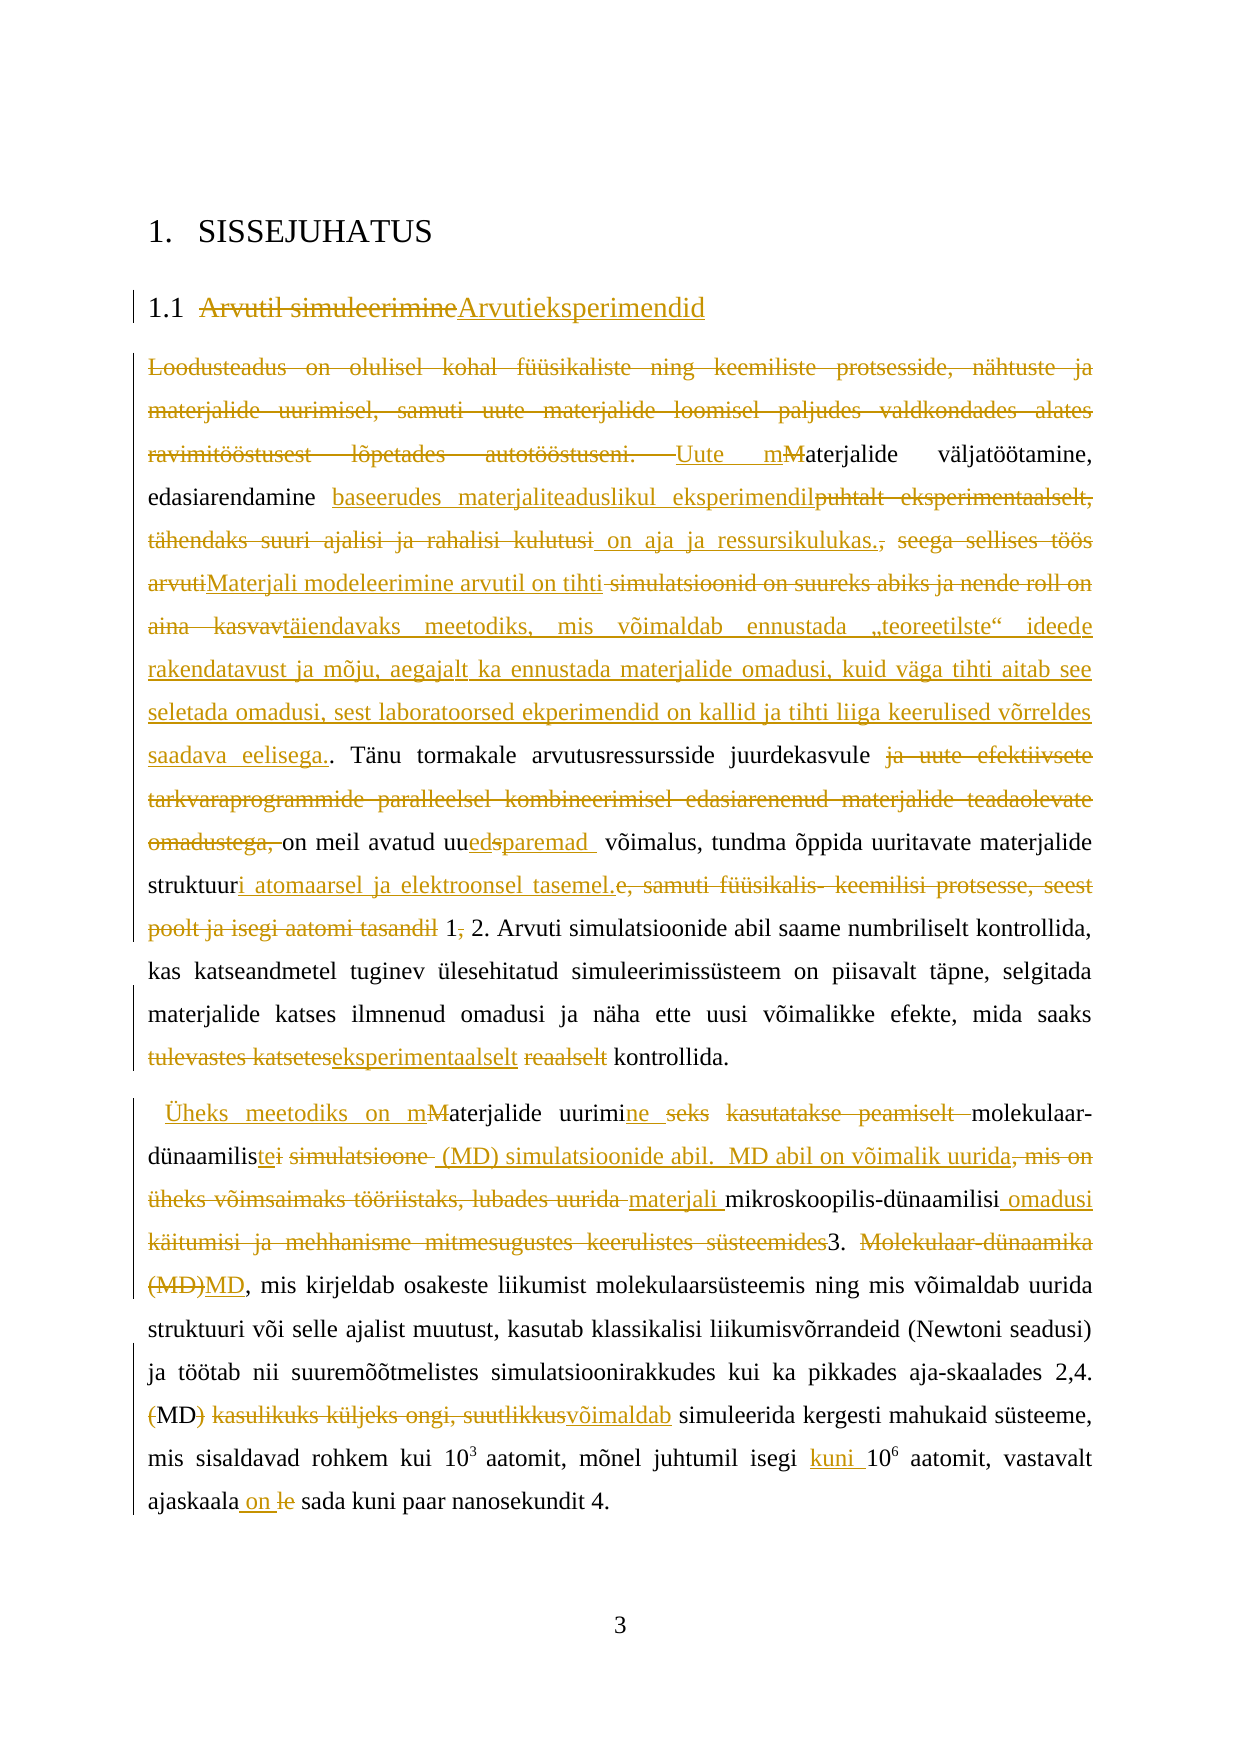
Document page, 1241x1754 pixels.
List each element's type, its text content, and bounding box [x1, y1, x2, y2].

text aterjalide väljatöötamine, edasiarendamine . Tänu tormakale arvutusressursside juurdekasvule on meil avatud uu võimalus, tundma õppida uuritavate materjalide struktuur . Arvuti simulatsioonide abil saame numbriliselt kontrollida, kas katseandmetel tuginev ülesehitatud simuleerimissüsteem on piisavalt täpne, selgitada materjalide katses ilmnenud omadusi ja näha ette uusi võimalikke efekte, mida saaks kontrollida. [148, 413, 1093, 799]
text aterjalide väljatöötamine, edasiarendamine . Tänu tormakale arvutusressursside juurdekasvule on meil avatud uu võimalus, tundma õppida uuritavate materjalide struktuur . Arvuti simulatsioonide abil saame numbriliselt kontrollida, kas katseandmetel tuginev ülesehitatud simuleerimissüsteem on piisavalt täpne, selgitada materjalide katses ilmnenud omadusi ja näha ette uusi võimalikke efekte, mida saaks kontrollida. [148, 801, 1093, 1071]
subtitle 1. SISSEJUHATUS [148, 211, 1093, 250]
text aterjalide uurimi molekulaar- dünaamilis mikroskoopilis-dünaamilisi. , mis kirjeldab osakeste liikumist molekulaarsüsteemis ning mis võimaldab uurida struktuuri või selle ajalist muutust, kasutab klassikalisi liikumisvõrrandeid (Newtoni seadusi) ja töötab nii suuremõõtmelistes simulatsioonirakkudes kui ka pikkades aja-skaalades ,. MD simuleerida kergesti mahukaid süsteeme, mis sisaldavad rohkem kui 103 aatomit, mõnel juhtumil isegi 106 aatomit, vastavalt ajaskaala sada kuni paar nanosekundit . [148, 1098, 1093, 1515]
text aterjalide väljatöötamine, edasiarendamine . Tänu tormakale arvutusressursside juurdekasvule on meil avatud uu võimalus, tundma õppida uuritavate materjalide struktuur . Arvuti simulatsioonide abil saame numbriliselt kontrollida, kas katseandmetel tuginev ülesehitatud simuleerimissüsteem on piisavalt täpne, selgitada materjalide katses ilmnenud omadusi ja näha ette uusi võimalikke efekte, mida saaks kontrollida. [148, 369, 1093, 411]
subtitle 1.1 [148, 290, 1093, 323]
